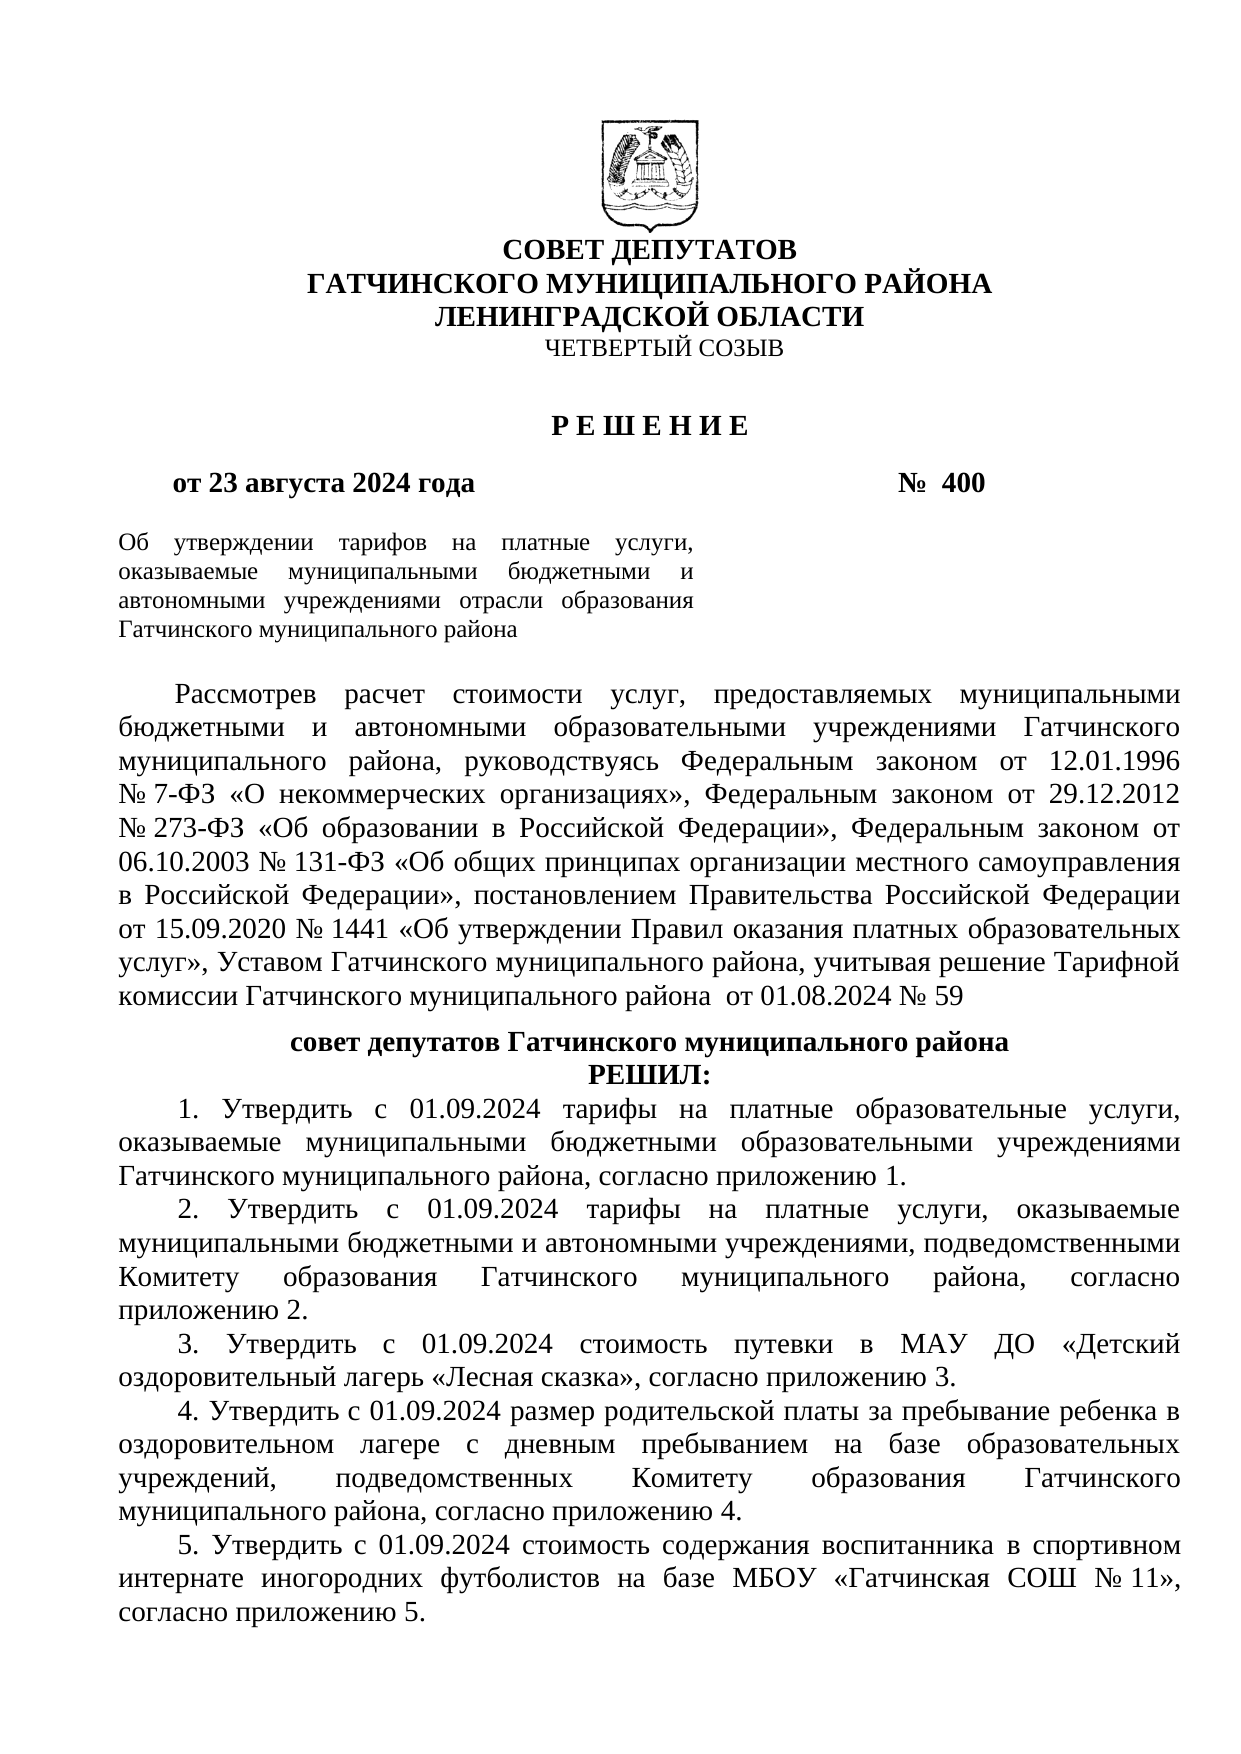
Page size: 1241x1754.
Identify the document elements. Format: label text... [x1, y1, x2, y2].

text РЕШИЛ: [118, 1057, 1181, 1091]
text ГАТЧИНСКОГО МУНИЦИПАЛЬНОГО РАЙОНА [118, 266, 1181, 299]
text Об утверждении тарифов на платные услуги, оказываемые муниципальными бюджетными и автономными учреждениями отрасли образования Гатчинского муниципального района [118, 527, 694, 642]
subtitle Р Е Ш Е Н И Е [118, 408, 1181, 441]
text 4. Утвердить с 01.09.2024 размер родительской платы за пребывание ребенка в оздоровительном лагере с дневным пребыванием на базе образовательных учреждений, подведомственных Комитету образования Гатчинского муниципального района, согласно приложению 4. [118, 1393, 1181, 1527]
text совет депутатов Гатчинского муниципального района [118, 1024, 1181, 1057]
picture [599, 118, 700, 233]
text СОВЕТ ДЕПУТАТОВ [118, 232, 1181, 266]
text ЛЕНИНГРАДСКОЙ ОБЛАСТИ [118, 299, 1181, 333]
text 3. Утвердить с 01.09.2024 стоимость путевки в МАУ ДО «Детский оздоровительный лагерь «Лесная сказка», согласно приложению 3. [118, 1326, 1181, 1393]
text 2. Утвердить с 01.09.2024 тарифы на платные услуги, оказываемые муниципальными бюджетными и автономными учреждениями, подведомственными Комитету образования Гатчинского муниципального района, согласно приложению 2. [118, 1192, 1181, 1326]
text от 23 августа 2024 года № 400 [99, 465, 1200, 499]
text 5. Утвердить с 01.09.2024 стоимость содержания воспитанника в спортивном интернате иногородних футболистов на базе МБОУ «Гатчинская СОШ № 11», согласно приложению 5. [118, 1527, 1181, 1628]
text ЧЕТВЕРТЫЙ СОЗЫВ [148, 333, 1181, 362]
text Рассмотрев расчет стоимости услуг, предоставляемых муниципальными бюджетными и автономными образовательными учреждениями Гатчинского муниципального района, руководствуясь Федеральным законом от 12.01.1996 № 7-ФЗ «О некоммерческих организациях», Федеральным законом от 29.12.2012 № 273-ФЗ «Об образовании в Российской Федерации», Федеральным законом от 06.10.2003 № 131-ФЗ «Об общих принципах организации местного самоуправления в Российской Федерации», постановлением Правительства Российской Федерации от 15.09.2020 № 1441 «Об утверждении Правил оказания платных образовательных услуг», Уставом Гатчинского муниципального района, учитывая решение Тарифной комиссии Гатчинского муниципального района от 01.08.2024 № 59 [118, 676, 1181, 1011]
text 1. Утвердить с 01.09.2024 тарифы на платные образовательные услуги, оказываемые муниципальными бюджетными образовательными учреждениями Гатчинского муниципального района, согласно приложению 1. [118, 1091, 1181, 1192]
